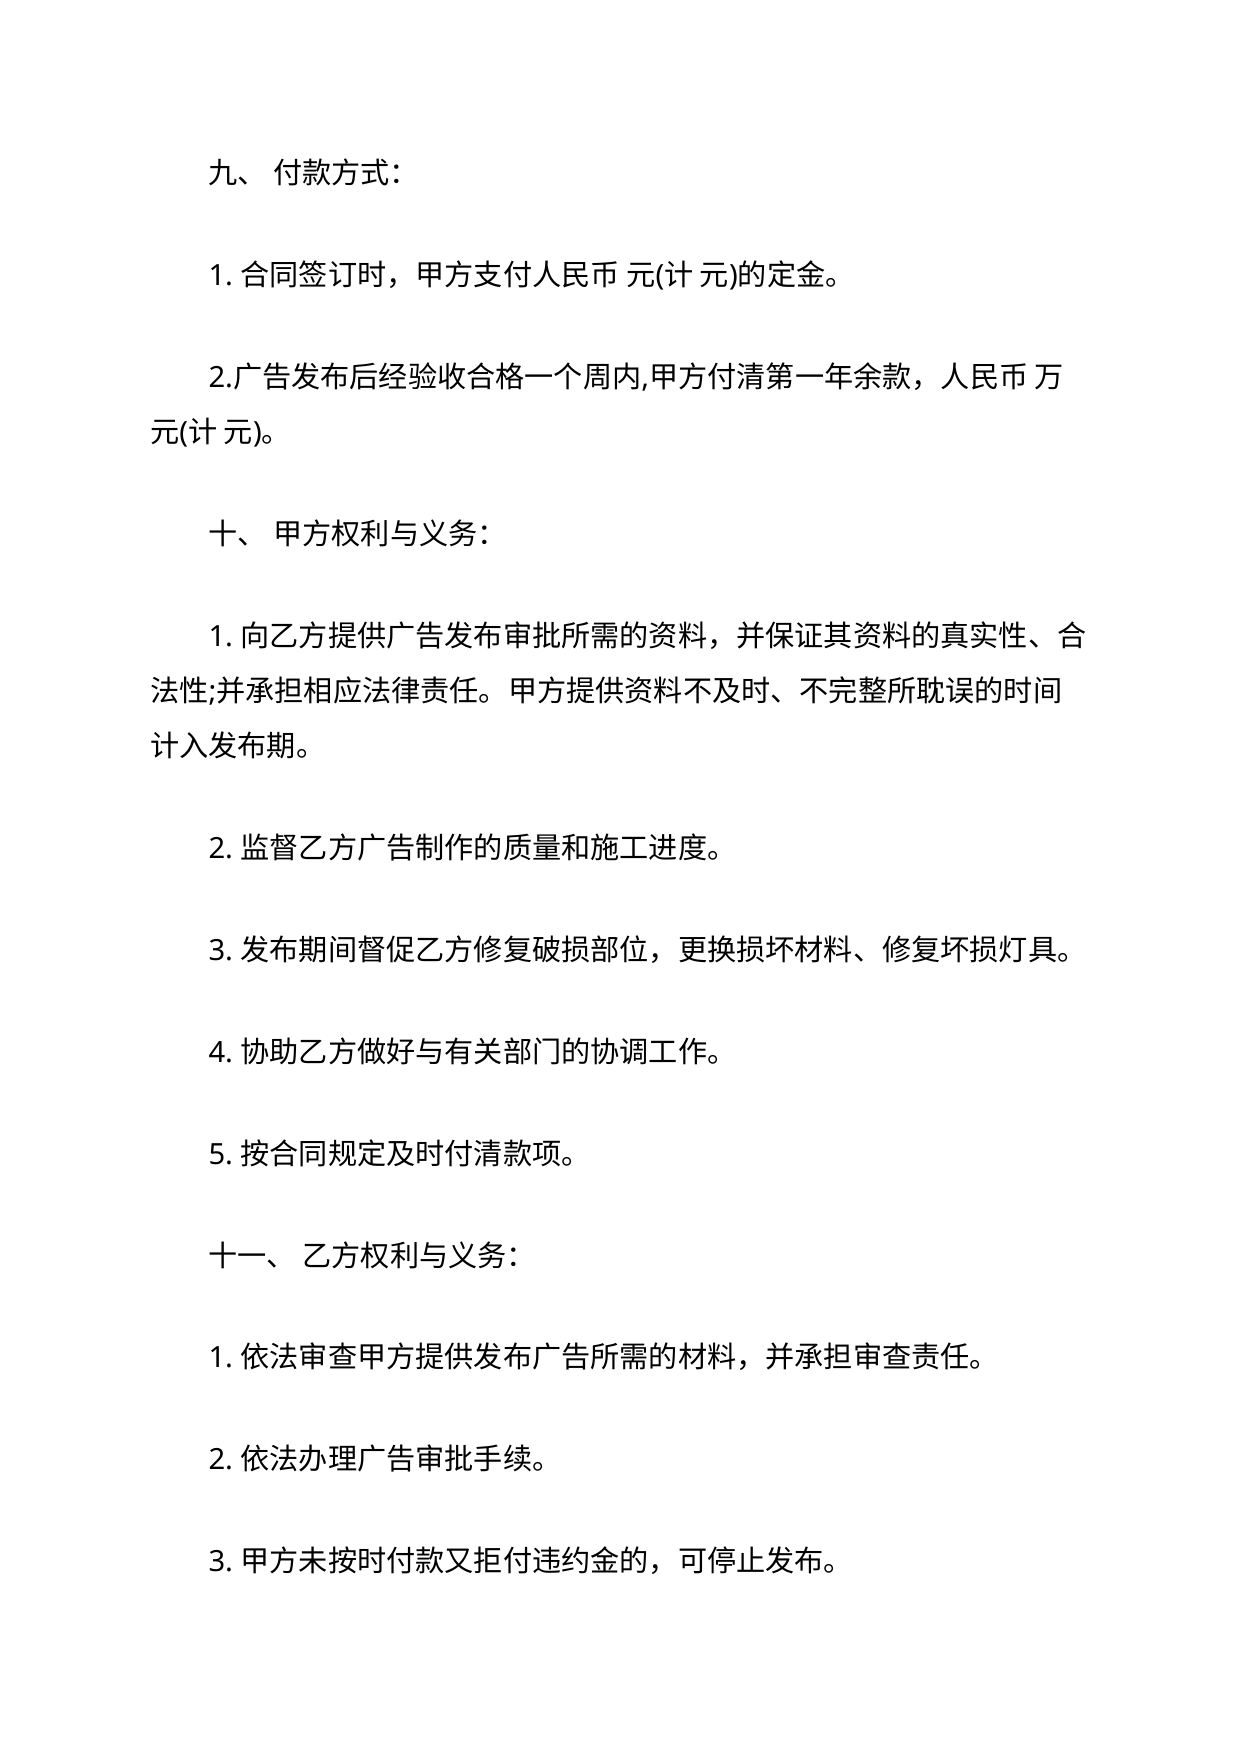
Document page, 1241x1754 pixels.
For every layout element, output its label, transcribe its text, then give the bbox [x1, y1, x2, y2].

text 2. 监督乙方广告制作的质量和施工进度。 [150, 824, 1090, 867]
text 十一、 乙方权利与义务： [150, 1232, 1090, 1274]
text 3. 发布期间督促乙方修复破损部位，更换损坏材料、修复坏损灯具。 [150, 926, 1090, 969]
text 2. 依法办理广告审批手续。 [150, 1436, 1090, 1478]
text 1. 向乙方提供广告发布审批所需的资料，并保证其资料的真实性、合法性;并承担相应法律责任。甲方提供资料不及时、不完整所耽误的时间计入发布期。 [150, 612, 1090, 765]
text 九、 付款方式： [150, 150, 1090, 192]
text 5. 按合同规定及时付清款项。 [150, 1130, 1090, 1173]
text 3. 甲方未按时付款又拒付违约金的，可停止发布。 [150, 1538, 1090, 1580]
text 1. 依法审查甲方提供发布广告所需的材料，并承担审查责任。 [150, 1334, 1090, 1376]
text 十、 甲方权利与义务： [150, 511, 1090, 553]
text 2.广告发布后经验收合格一个周内,甲方付清第一年余款，人民币 万元(计 元)。 [150, 354, 1090, 451]
text 4. 协助乙方做好与有关部门的协调工作。 [150, 1028, 1090, 1071]
text 1. 合同签订时，甲方支付人民币 元(计 元)的定金。 [150, 252, 1090, 294]
